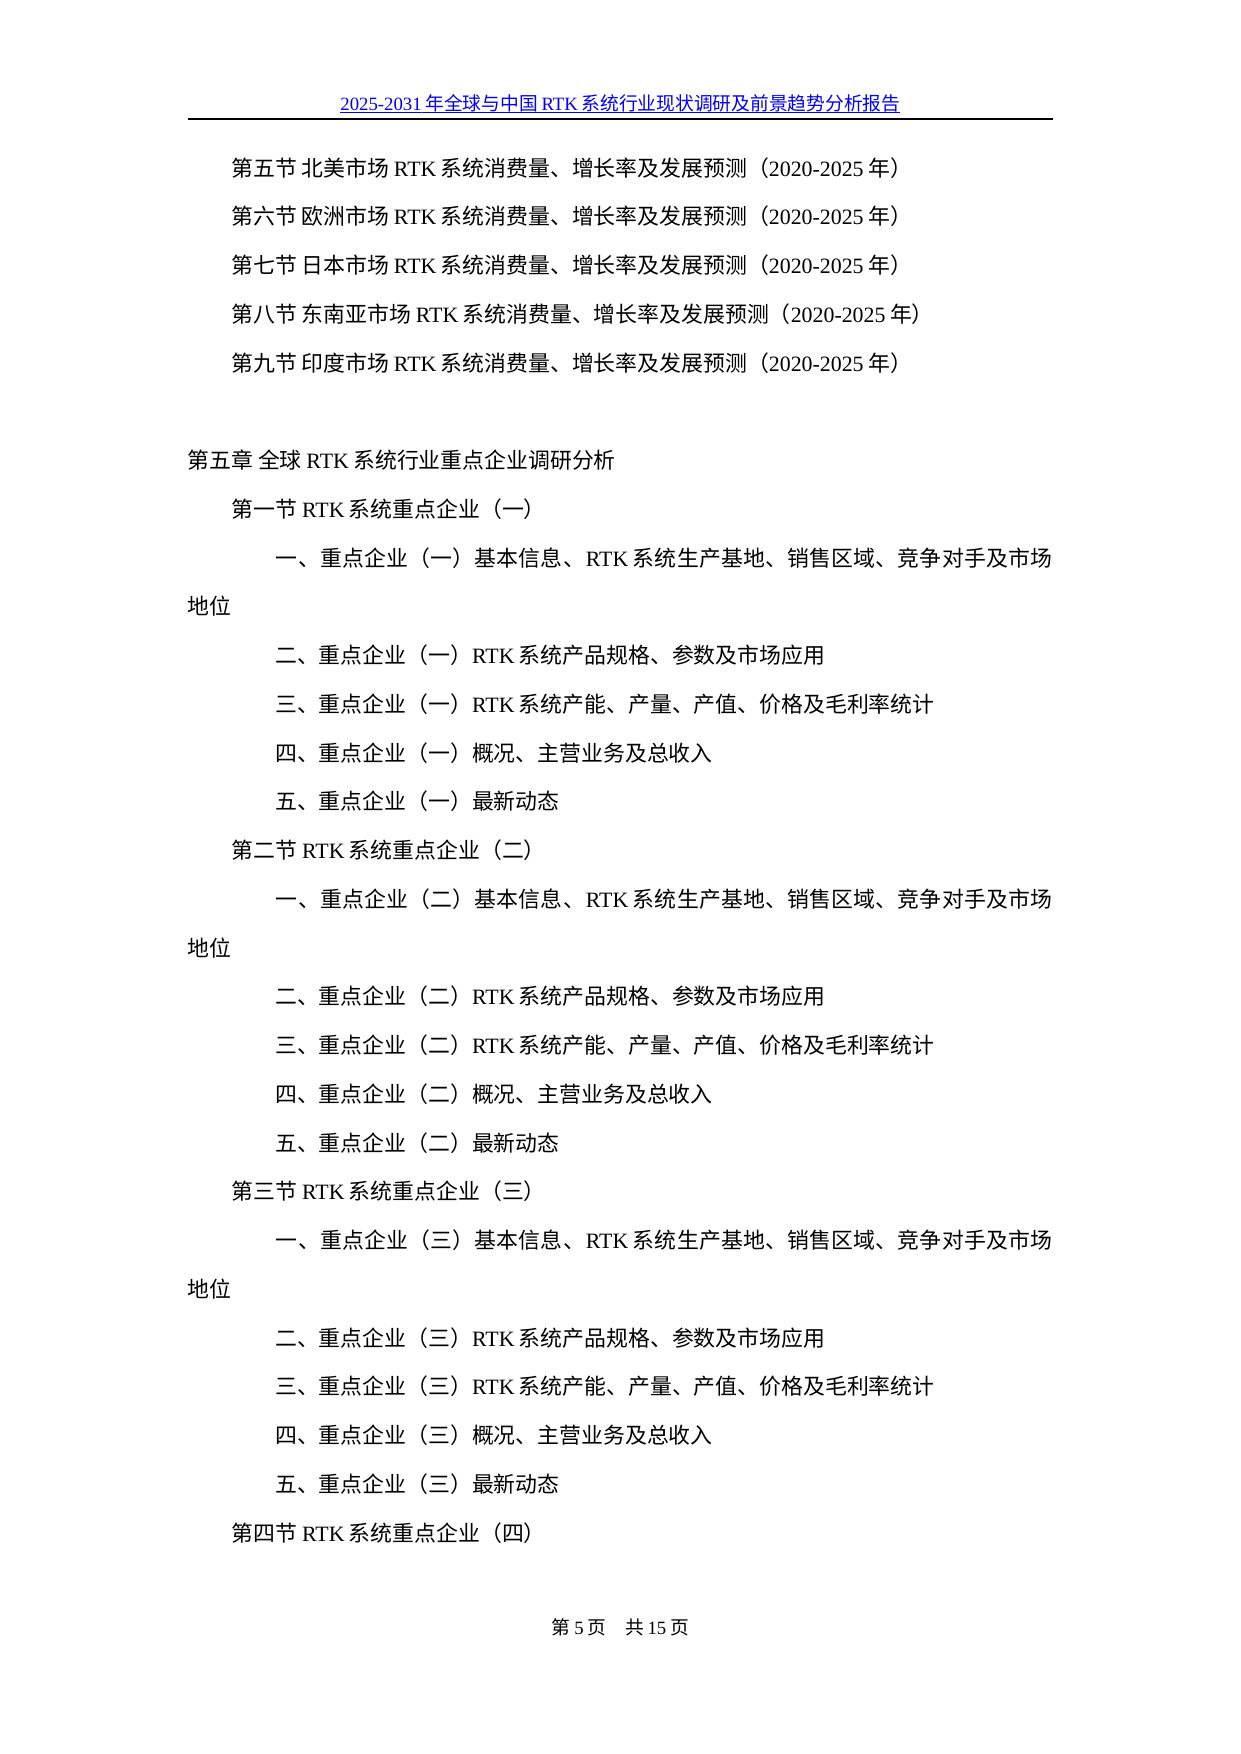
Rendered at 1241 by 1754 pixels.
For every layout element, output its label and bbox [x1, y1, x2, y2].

text [187, 150, 1053, 1548]
